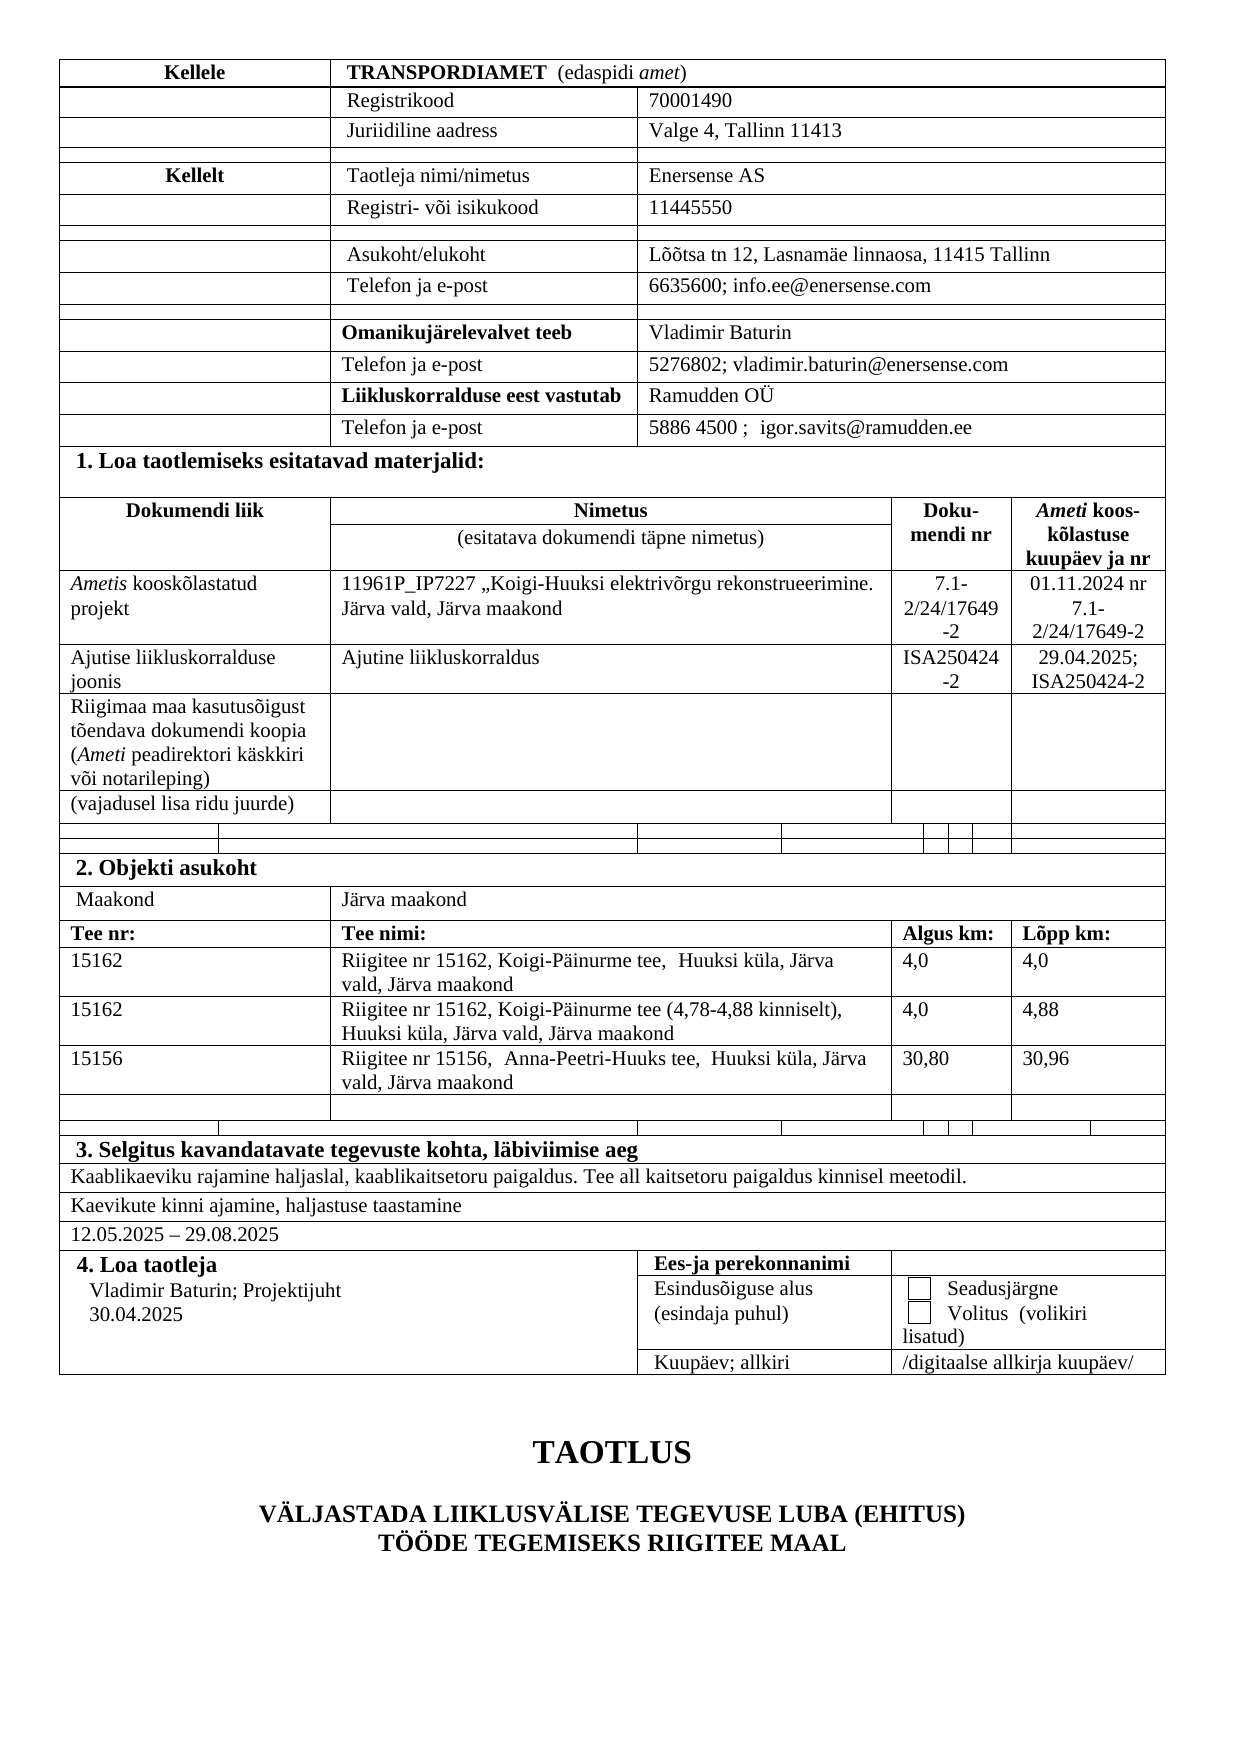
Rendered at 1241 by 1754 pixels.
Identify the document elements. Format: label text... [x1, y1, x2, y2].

table_cell [973, 1121, 1090, 1135]
table_cell [60, 241, 330, 272]
table_cell Järva maakond [331, 887, 1165, 920]
table_cell Tee nimi: [331, 921, 891, 947]
table_cell Registrikood [331, 88, 637, 117]
table_cell [60, 415, 330, 446]
table_cell Riigitee nr 15162, Koigi-Päinurme tee (4,78-4,88 kinniselt), Huuksi küla, Järva vald, Järva maakond [331, 997, 891, 1045]
table_cell Telefon ja e-post [331, 415, 637, 446]
table_cell [60, 195, 330, 225]
table_cell Nimetus [331, 498, 891, 524]
table_cell 15162 [60, 997, 330, 1045]
table_cell [949, 839, 972, 853]
table_cell Lõõtsa tn 12, Lasnamäe linnaosa, 11415 Tallinn [638, 241, 1165, 272]
table_cell 01.11.2024 nr 7.1-2/24/17649-2 [1012, 571, 1165, 643]
table_header Kellele [60, 60, 330, 86]
table_cell [60, 839, 218, 853]
table_cell [331, 694, 891, 790]
table_cell [1012, 694, 1165, 790]
table_cell 5276802; vladimir.baturin@enersense.com [638, 352, 1165, 382]
table_cell [638, 226, 1165, 240]
table_cell [973, 824, 1011, 838]
table_cell [782, 1121, 923, 1135]
table_cell [638, 1121, 781, 1135]
table_cell [638, 305, 1165, 319]
table_cell [1012, 824, 1165, 838]
table_cell ISA250424-2 [892, 645, 1011, 693]
table_cell Asukoht/elukoht [331, 241, 637, 272]
table_cell 4. Loa taotleja Vladimir Baturin; Projektijuht 30.04.2025 [60, 1251, 637, 1374]
table_cell Taotleja nimi/nimetus [331, 163, 637, 193]
table_cell [924, 839, 948, 853]
table_cell [638, 148, 1165, 162]
table_cell [219, 1121, 637, 1135]
table_cell 6635600; info.ee@enersense.com [638, 273, 1165, 304]
table_cell Riigitee nr 15162, Koigi-Päinurme tee, Huuksi küla, Järva vald, Järva maakond [331, 948, 891, 996]
table_cell Ajutise liikluskorralduse joonis [60, 645, 330, 693]
table_cell Ametis kooskõlastatud projekt [60, 571, 330, 643]
table_cell [60, 148, 330, 162]
table_cell Riigitee nr 15156, Anna-Peetri-Huuks tee, Huuksi küla, Järva vald, Järva maakond [331, 1046, 891, 1094]
table_cell 30,80 [892, 1046, 1011, 1094]
table_cell Kuupäev; allkiri [638, 1350, 891, 1374]
table_cell 2. Objekti asukoht [60, 854, 1165, 886]
table_cell Lõpp km: [1012, 921, 1165, 947]
table_cell [219, 824, 637, 838]
table_cell Telefon ja e-post [331, 273, 637, 304]
table_cell [949, 824, 972, 838]
table_cell 4,0 [1012, 948, 1165, 996]
table_cell [924, 824, 948, 838]
table_cell Kellelt [60, 163, 330, 193]
table_cell 15156 [60, 1046, 330, 1094]
table_cell [60, 824, 218, 838]
table_cell 7.1-2/24/17649-2 [892, 571, 1011, 643]
table_cell 1. Loa taotlemiseks esitatavad materjalid: [60, 447, 1165, 497]
table_cell Liikluskorralduse eest vastutab [331, 383, 637, 414]
table_cell [782, 824, 923, 838]
table_cell [1012, 791, 1165, 823]
table_cell [60, 273, 330, 304]
table_cell 5886 4500 ; igor.savits@ramudden.ee [638, 415, 1165, 446]
table_cell Enersense AS [638, 163, 1165, 193]
table_cell [60, 305, 330, 319]
table_cell Ameti kooskõlastuse kuupäev ja nr [1012, 498, 1165, 570]
text TAOTLUS [59, 1432, 1165, 1471]
table_cell Tee nr: [60, 921, 330, 947]
table_cell [782, 839, 923, 853]
table_cell [1091, 1121, 1165, 1135]
table_cell [60, 1121, 218, 1135]
table_cell Registri- või isikukood [331, 195, 637, 225]
table_header TRANSPORDIAMET (edaspidi amet) [331, 60, 1165, 86]
table_cell [973, 839, 1011, 853]
table_cell Kaablikaeviku rajamine haljaslal, kaablikaitsetoru paigaldus. Tee all kaitsetoru paigaldus kinnisel meetodil. [60, 1164, 1165, 1192]
table_cell [60, 1095, 330, 1120]
table_cell 3. Selgitus kavandatavate tegevuste kohta, läbiviimise aeg [60, 1136, 1165, 1163]
table_cell Ees-ja perekonnanimi [638, 1251, 891, 1275]
table_cell 4,88 [1012, 997, 1165, 1045]
table_cell [1012, 1095, 1165, 1120]
table_cell [892, 1095, 1011, 1120]
table_cell [331, 791, 891, 823]
table_cell /digitaalse allkirja kuupäev/ [892, 1350, 1165, 1374]
table_cell [331, 1095, 891, 1120]
table_cell (esitatava dokumendi täpne nimetus) [331, 525, 891, 570]
table_cell Dokumendi liik [60, 498, 330, 570]
table_cell Algus km: [892, 921, 1011, 947]
table_cell E-post [331, 305, 637, 319]
table_cell Omanikujärelevalvet teeb [331, 320, 637, 351]
table_cell Dokumendi nr [892, 498, 1011, 570]
table_cell [60, 383, 330, 414]
table_cell Taotluse esitamise aadress [331, 148, 637, 162]
table_cell [60, 118, 330, 147]
table_cell [1012, 839, 1165, 853]
table_cell Ajutine liikluskorraldus [331, 645, 891, 693]
table_cell [949, 1121, 972, 1135]
table_cell [638, 839, 781, 853]
table_cell 30,96 [1012, 1046, 1165, 1094]
table_cell 70001490 [638, 88, 1165, 117]
table_cell Juriidiline aadress [331, 118, 637, 147]
table_cell [60, 352, 330, 382]
text VÄLJASTADA LIIKLUSVÄLISE TEGEVUSE LUBA (EHITUS) [59, 1499, 1165, 1528]
table_cell (vajadusel lisa ridu juurde) [60, 791, 330, 823]
table_cell Maakond [60, 887, 330, 920]
table_cell Valge 4, Tallinn 11413 [638, 118, 1165, 147]
table_cell 4,0 [892, 997, 1011, 1045]
table_cell Vladimir Baturin [638, 320, 1165, 351]
table_cell Telefon ja e-post [331, 352, 637, 382]
table_cell [219, 839, 637, 853]
table_cell 12.05.2025 – 29.08.2025 [60, 1222, 1165, 1250]
table_cell Riigimaa maa kasutusõigust tõendava dokumendi koopia (Ameti peadirektori käskkiri või notarileping) [60, 694, 330, 790]
table_cell [892, 1251, 1165, 1275]
table_cell [892, 694, 1011, 790]
table_cell Kaevikute kinni ajamine, haljastuse taastamine [60, 1193, 1165, 1221]
table_cell 15162 [60, 948, 330, 996]
table_cell Juriidiline aadress või elukoht [331, 226, 637, 240]
text TÖÖDE TEGEMISEKS RIIGITEE MAAL [59, 1528, 1165, 1557]
table_cell [892, 791, 1011, 823]
table_cell [60, 320, 330, 351]
table_cell 11961P_IP7227 „Koigi-Huuksi elektrivõrgu rekonstrueerimine. Järva vald, Järva maakond [331, 571, 891, 643]
table_cell [60, 226, 330, 240]
table_cell Seadusjärgne Volitus (volikiri lisatud) [892, 1276, 1165, 1348]
table_cell 11445550 [638, 195, 1165, 225]
table_cell [638, 824, 781, 838]
table_cell [924, 1121, 948, 1135]
table_cell [60, 88, 330, 117]
table_cell Esindusõiguse alus (esindaja puhul) [638, 1276, 891, 1348]
table_cell Ramudden OÜ [638, 383, 1165, 414]
table_cell 29.04.2025; ISA250424-2 [1012, 645, 1165, 693]
table_cell 4,0 [892, 948, 1011, 996]
